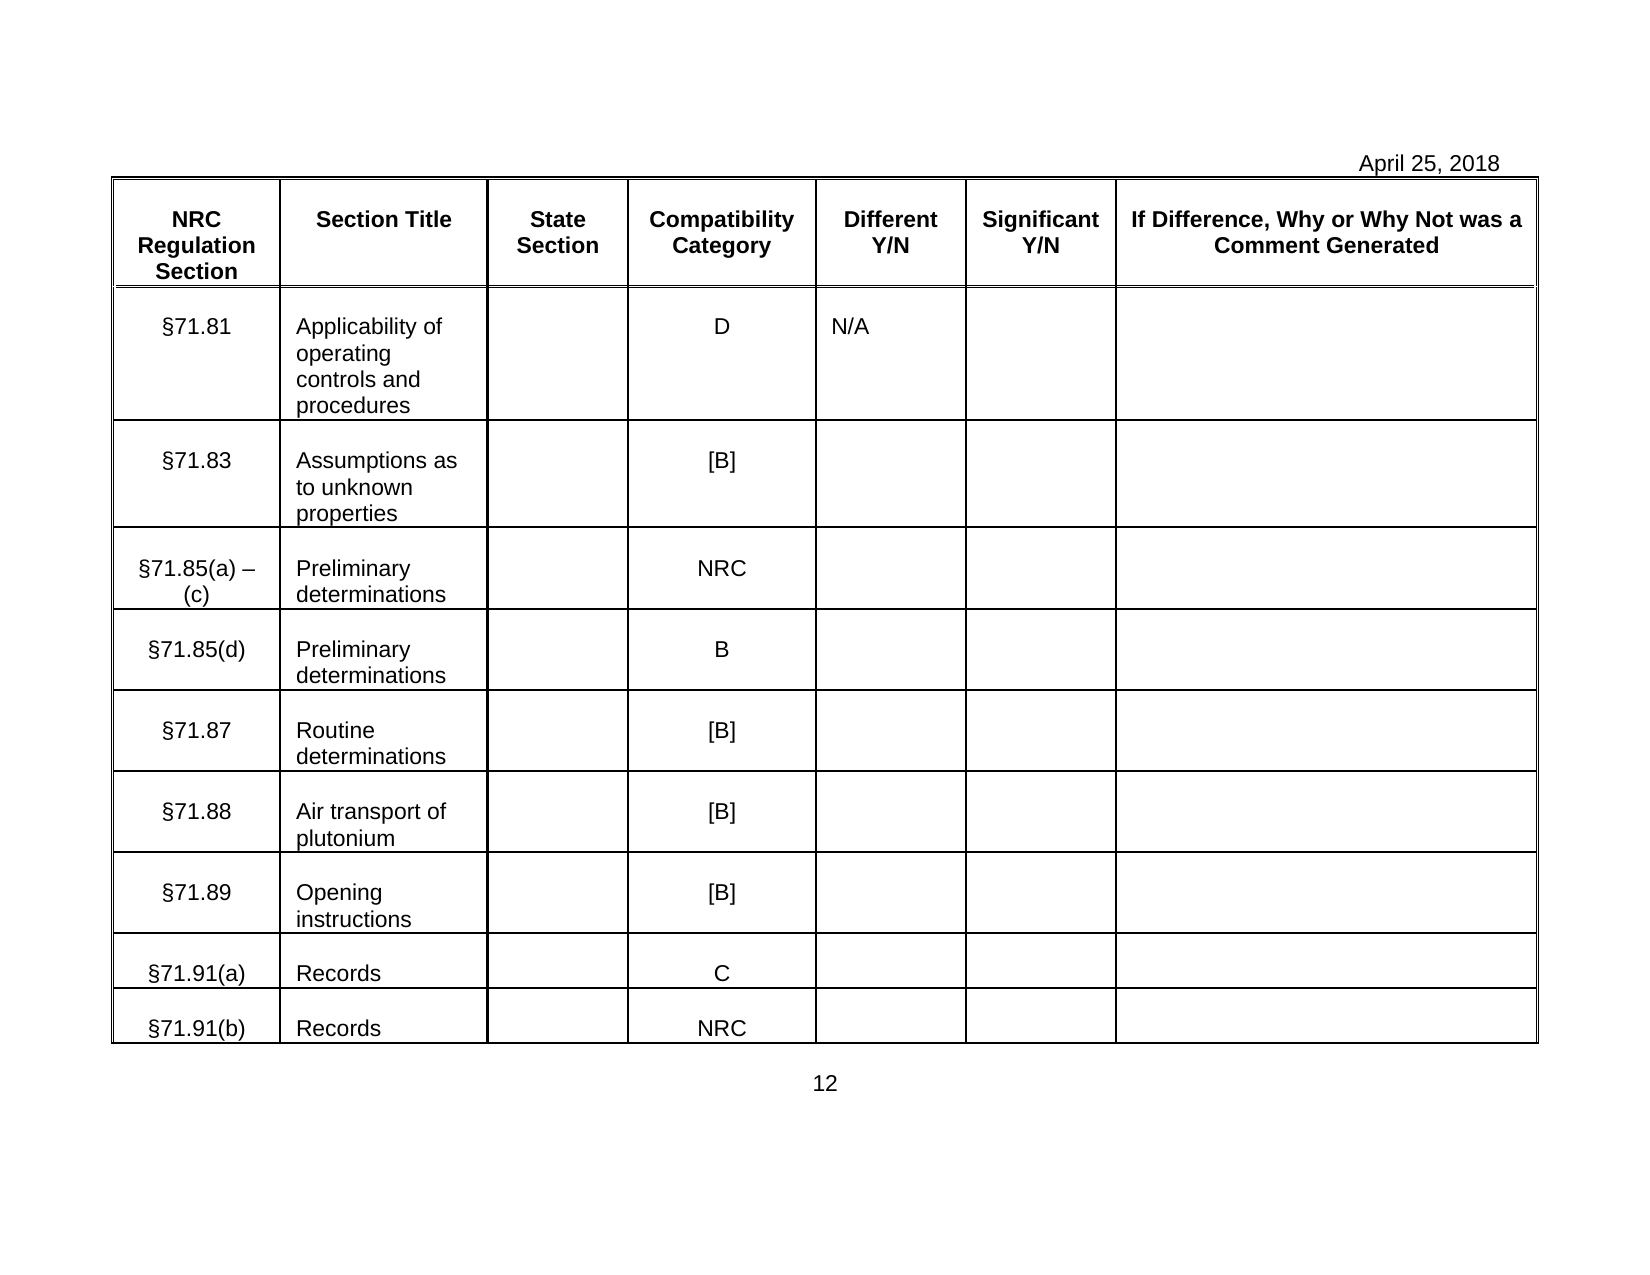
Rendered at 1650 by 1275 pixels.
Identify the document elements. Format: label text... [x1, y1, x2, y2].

table_cell [489, 610, 627, 688]
table_cell [967, 934, 1115, 987]
table_cell [817, 853, 965, 932]
table_cell NRC [629, 528, 815, 607]
table_cell [1117, 934, 1536, 987]
table_cell Applicability of operating controls and procedures [281, 288, 486, 419]
table_cell [489, 691, 627, 770]
table_cell §71.89 [114, 853, 279, 932]
table_header State Section [489, 180, 627, 285]
table_header Section Title [281, 180, 486, 285]
table_cell [1117, 853, 1536, 932]
table_cell [817, 989, 965, 1042]
table_header If Difference, Why or Why Not was a Comment Generated [1117, 180, 1536, 285]
table_header Significant Y/N [967, 180, 1115, 285]
table_cell [489, 421, 627, 526]
table_cell [817, 934, 965, 987]
table_cell §71.91(b) [114, 989, 279, 1042]
table_cell [489, 853, 627, 932]
table_cell [1117, 285, 1537, 419]
table_cell [967, 610, 1115, 688]
table_cell [1117, 691, 1536, 770]
table_cell [489, 989, 627, 1042]
table_cell [967, 528, 1115, 607]
table_cell §71.87 [114, 691, 279, 770]
table_cell [967, 288, 1115, 419]
table_cell [B] [629, 691, 815, 770]
table_cell Assumptions as to unknown properties [281, 421, 486, 526]
table_cell NRC [629, 989, 815, 1042]
table_cell [489, 288, 627, 419]
table_cell [489, 772, 627, 851]
table_cell [967, 853, 1115, 932]
table_cell Opening instructions [281, 853, 486, 932]
table_cell [1117, 989, 1536, 1042]
table_cell §71.85(a) – (c) [114, 528, 279, 607]
table_cell [817, 610, 965, 688]
table_cell [B] [629, 853, 815, 932]
table_cell [1117, 528, 1536, 607]
table_cell [817, 691, 965, 770]
table_cell [1117, 610, 1536, 688]
table_header NRC Regulation Section [114, 180, 279, 285]
table_cell Preliminary determinations [281, 610, 486, 688]
table_cell N/A [817, 288, 965, 419]
table_cell [817, 421, 965, 526]
table_cell [489, 528, 627, 607]
table_cell [1117, 772, 1536, 851]
table_cell [817, 772, 965, 851]
table_cell B [629, 610, 815, 688]
table_cell Air transport of plutonium [281, 772, 486, 851]
table_cell §71.91(a) [114, 934, 279, 987]
table_cell [817, 528, 965, 607]
table_cell [967, 772, 1115, 851]
table_cell [967, 989, 1115, 1042]
table_header Different Y/N [817, 180, 965, 285]
table_cell Routine determinations [281, 691, 486, 770]
table_cell [489, 934, 627, 987]
table_cell Preliminary determinations [281, 528, 486, 607]
table_cell §71.85(d) [114, 610, 279, 688]
table_cell Records [281, 989, 486, 1042]
table_cell [967, 421, 1115, 526]
table_cell §71.81 [113, 285, 279, 419]
table_cell Records [281, 934, 486, 987]
table_header Compatibility Category [629, 180, 815, 285]
table_cell [B] [629, 421, 815, 526]
table_cell D [629, 288, 815, 419]
table_cell §71.83 [114, 421, 279, 526]
table_cell [B] [629, 772, 815, 851]
table_cell [1117, 421, 1536, 526]
table_cell [967, 691, 1115, 770]
table_cell C [629, 934, 815, 987]
table_cell §71.88 [114, 772, 279, 851]
